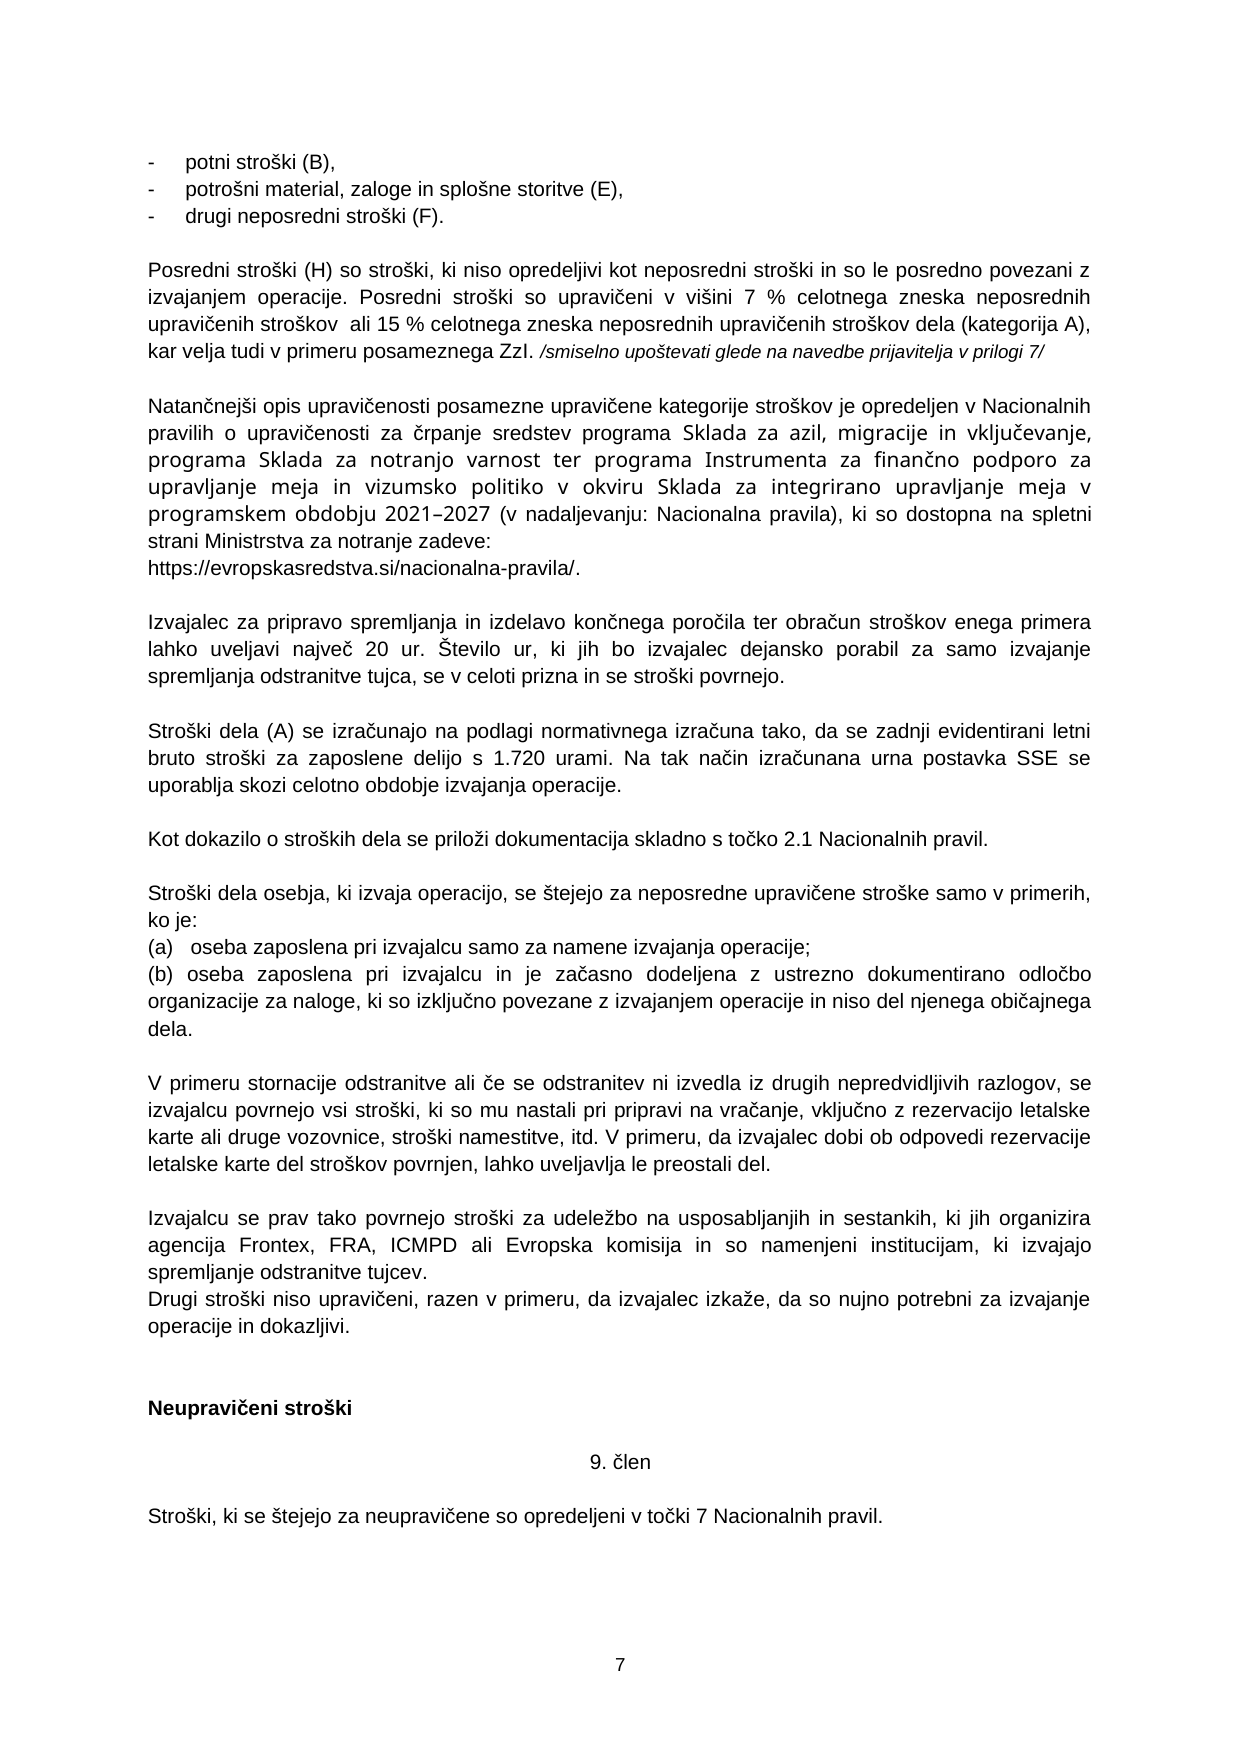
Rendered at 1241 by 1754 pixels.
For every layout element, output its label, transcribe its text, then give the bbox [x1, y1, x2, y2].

text 9. člen [148, 1448, 1092, 1475]
text Stroški dela (A) se izračunajo na podlagi normativnega izračuna tako, da se zadnji evidentirani letni bruto stroški za zaposlene delijo s 1.720 urami. Na tak način izračunana urna postavka SSE se uporablja skozi celotno obdobje izvajanja operacije. [148, 716, 1092, 798]
list potni stroški (B), [148, 148, 1092, 175]
text Neupravičeni stroški [148, 1393, 1092, 1421]
text Izvajalec za pripravo spremljanja in izdelavo končnega poročila ter obračun stroškov enega primera lahko uveljavi največ 20 ur. Število ur, ki jih bo izvajalec dejansko porabil za samo izvajanje spremljanja odstranitve tujca, se v celoti prizna in se stroški povrnejo. [148, 608, 1092, 689]
text (a) oseba zaposlena pri izvajalcu samo za namene izvajanja operacije; [148, 933, 1092, 960]
text Drugi stroški niso upravičeni, razen v primeru, da izvajalec izkaže, da so nujno potrebni za izvajanje operacije in dokazljivi. [148, 1285, 1092, 1339]
list potrošni material, zaloge in splošne storitve (E), [148, 175, 1092, 202]
text Stroški dela osebja, ki izvaja operacijo, se štejejo za neposredne upravičene stroške samo v primerih, ko je: [148, 879, 1092, 933]
text V primeru stornacije odstranitve ali če se odstranitev ni izvedla iz drugih nepredvidljivih razlogov, se izvajalcu povrnejo vsi stroški, ki so mu nastali pri pripravi na vračanje, vključno z rezervacijo letalske karte ali druge vozovnice, stroški namestitve, itd. V primeru, da izvajalec dobi ob odpovedi rezervacije letalske karte del stroškov povrnjen, lahko uveljavlja le preostali del. [148, 1068, 1092, 1177]
text (b) oseba zaposlena pri izvajalcu in je začasno dodeljena z ustrezno dokumentirano odločbo organizacije za naloge, ki so izključno povezane z izvajanjem operacije in niso del njenega običajnega dela. [148, 960, 1092, 1041]
text Kot dokazilo o stroških dela se priloži dokumentacija skladno s točko 2.1 Nacionalnih pravil. [148, 825, 1092, 852]
text Izvajalcu se prav tako povrnejo stroški za udeležbo na usposabljanjih in sestankih, ki jih organizira agencija Frontex, FRA, ICMPD ali Evropska komisija in so namenjeni institucijam, ki izvajajo spremljanje odstranitve tujcev. [148, 1204, 1092, 1285]
list https://evropskasredstva.si/nacionalna-pravila/. [148, 554, 1092, 581]
list drugi neposredni stroški (F). [148, 202, 1092, 229]
list Stroški, ki se štejejo za neupravičene so opredeljeni v točki 7 Nacionalnih pravil. [148, 1502, 1092, 1529]
list Posredni stroški (H) so stroški, ki niso opredeljivi kot neposredni stroški in so le posredno povezani z izvajanjem operacije. Posredni stroški so upravičeni v višini 7 % celotnega zneska neposrednih upravičenih stroškov ali 15 % celotnega zneska neposrednih upravičenih stroškov dela (kategorija A), kar velja tudi v primeru posameznega ZzI. /smiselno upoštevati glede na navedbe prijavitelja v prilogi 7/ [148, 256, 1092, 364]
list Natančnejši opis upravičenosti posamezne upravičene kategorije stroškov je opredeljen v Nacionalnih pravilih o upravičenosti za črpanje sredstev programa Sklada za azil, migracije in vključevanje, programa Sklada za notranjo varnost ter programa Instrumenta za finančno podporo za upravljanje meja in vizumsko politiko v okviru Sklada za integrirano upravljanje meja v programskem obdobju 2021–2027 (v nadaljevanju: Nacionalna pravila), ki so dostopna na spletni strani Ministrstva za notranje zadeve: [148, 391, 1092, 554]
